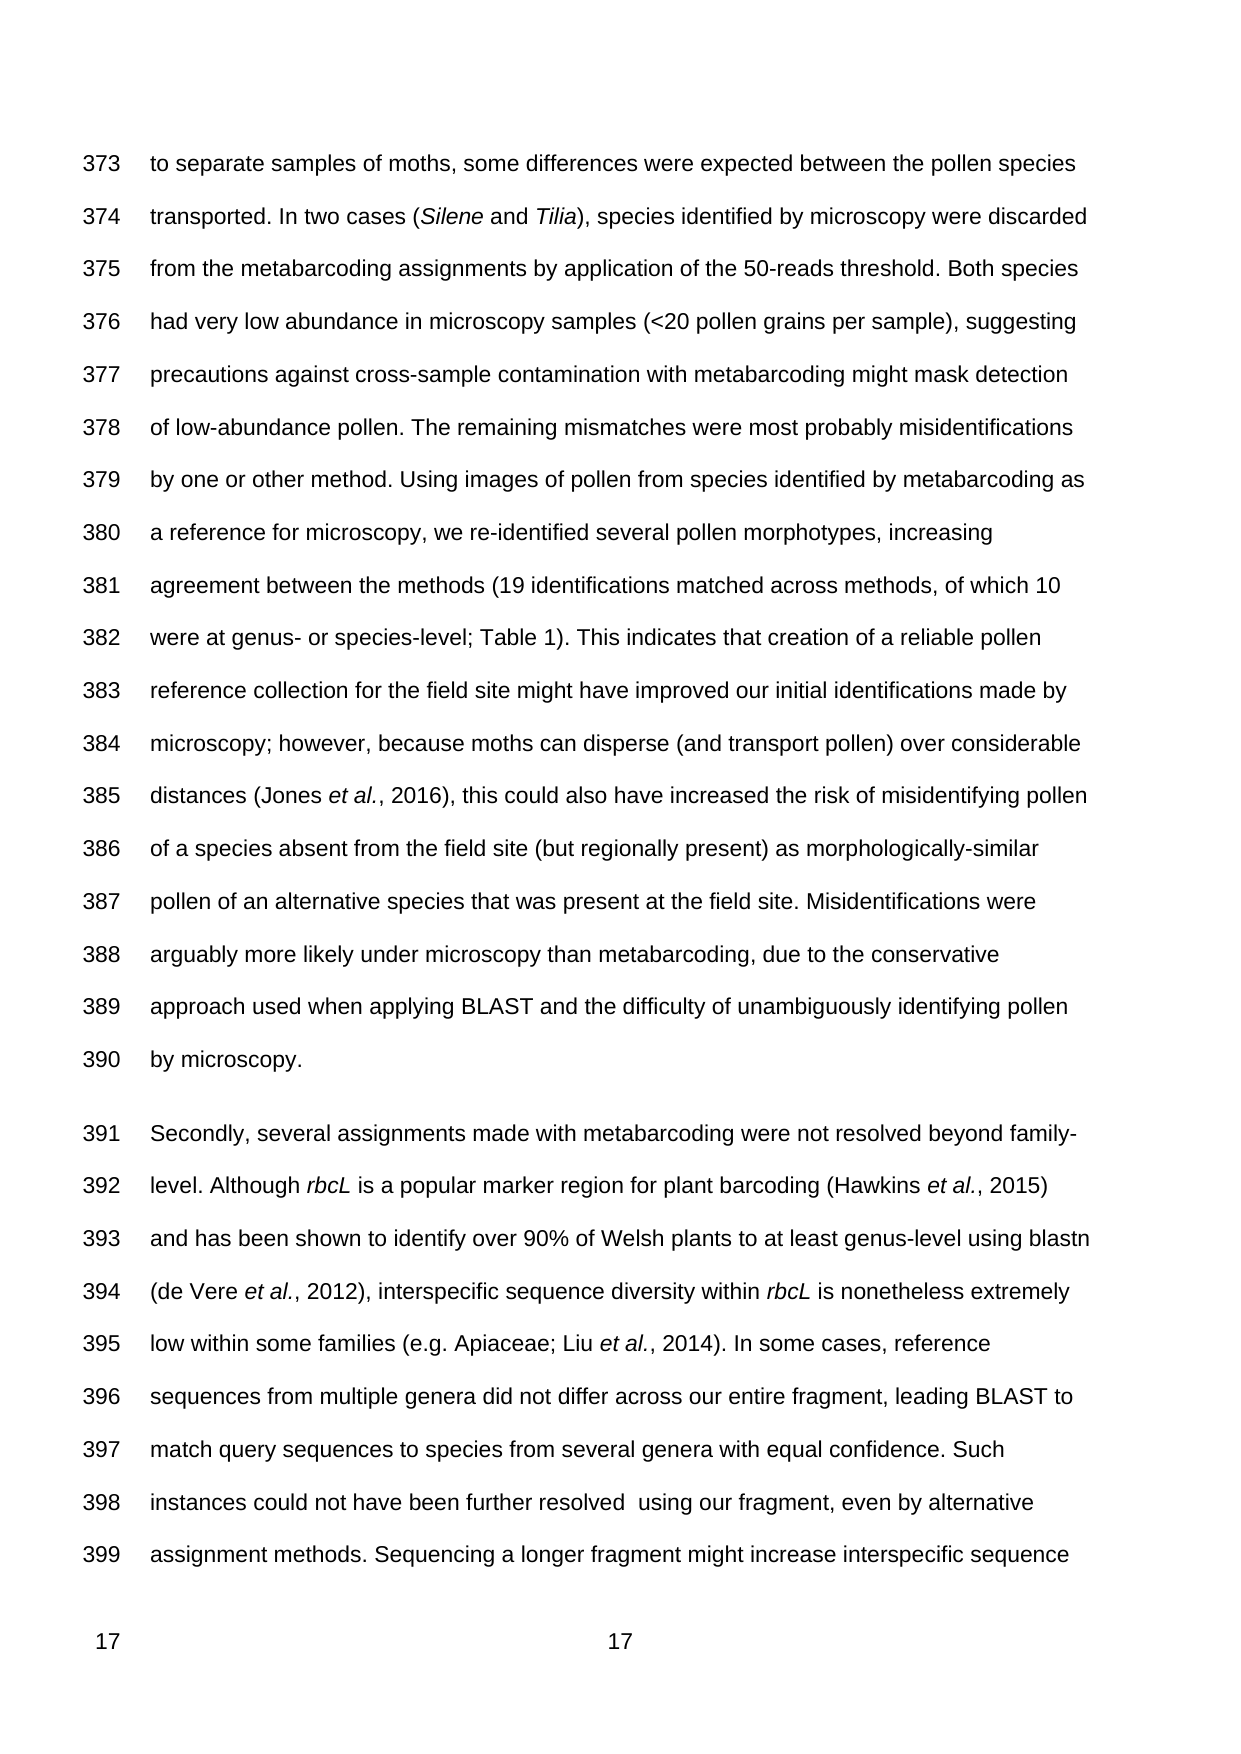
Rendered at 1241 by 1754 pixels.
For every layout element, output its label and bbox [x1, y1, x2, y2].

text [150, 1119, 1090, 1568]
text [150, 150, 1090, 1072]
